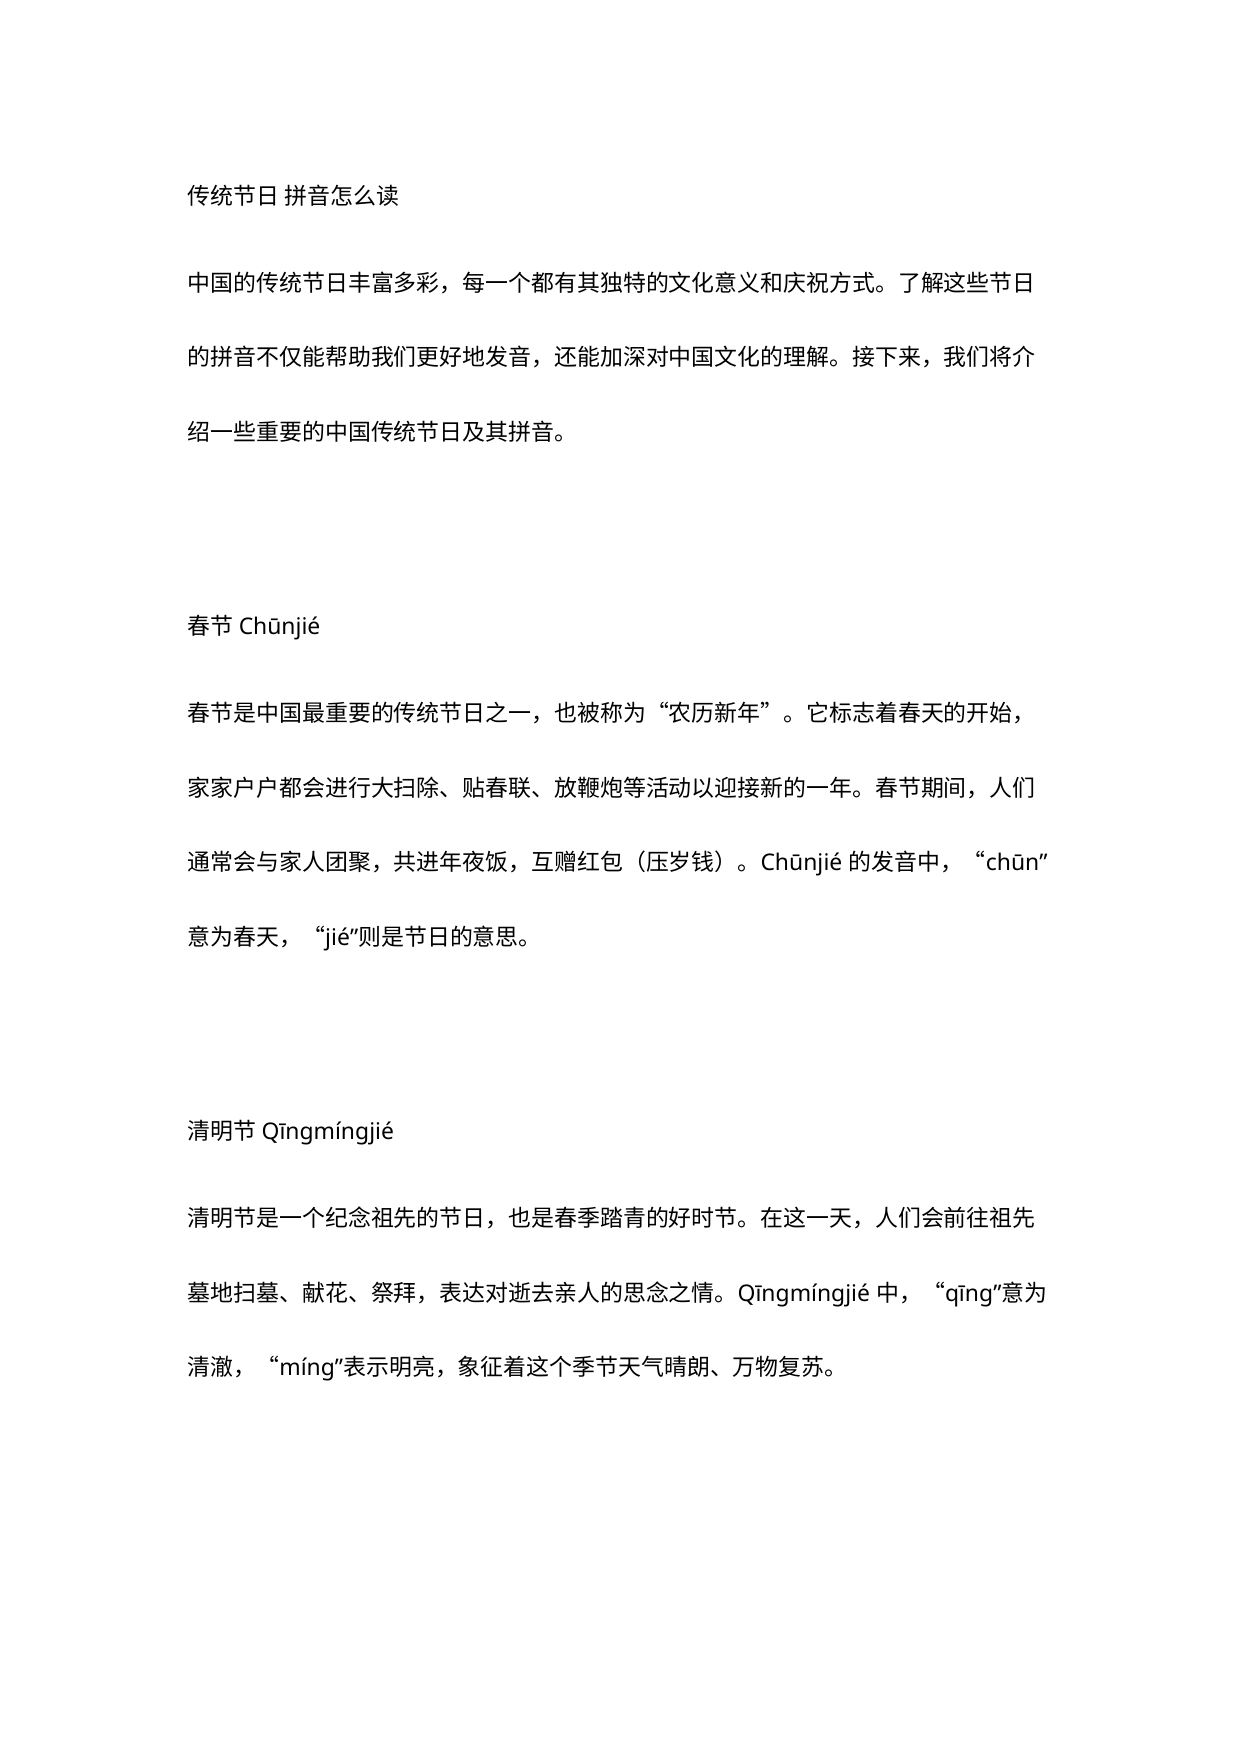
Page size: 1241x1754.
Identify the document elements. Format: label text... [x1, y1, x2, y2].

text 中国的传统节日丰富多彩，每一个都有其独特的文化意义和庆祝方式。了解这些节日的拼音不仅能帮助我们更好地发音，还能加深对中国文化的理解。接下来，我们将介绍一些重要的中国传统节日及其拼音。 [187, 248, 1053, 463]
text 传统节日 拼音怎么读 [187, 162, 1053, 227]
text 春节 Chūnjié [187, 592, 1053, 657]
text 清明节 Qīngmíngjié [187, 1097, 1053, 1162]
text 春节是中国最重要的传统节日之一，也被称为“农历新年”。它标志着春天的开始，家家户户都会进行大扫除、贴春联、放鞭炮等活动以迎接新的一年。春节期间，人们通常会与家人团聚，共进年夜饭，互赠红包（压岁钱）。Chūnjié 的发音中，“chūn”意为春天，“jié”则是节日的意思。 [187, 679, 1053, 968]
text 清明节是一个纪念祖先的节日，也是春季踏青的好时节。在这一天，人们会前往祖先墓地扫墓、献花、祭拜，表达对逝去亲人的思念之情。Qīngmíngjié 中，“qīng”意为清澈，“míng”表示明亮，象征着这个季节天气晴朗、万物复苏。 [187, 1184, 1053, 1398]
